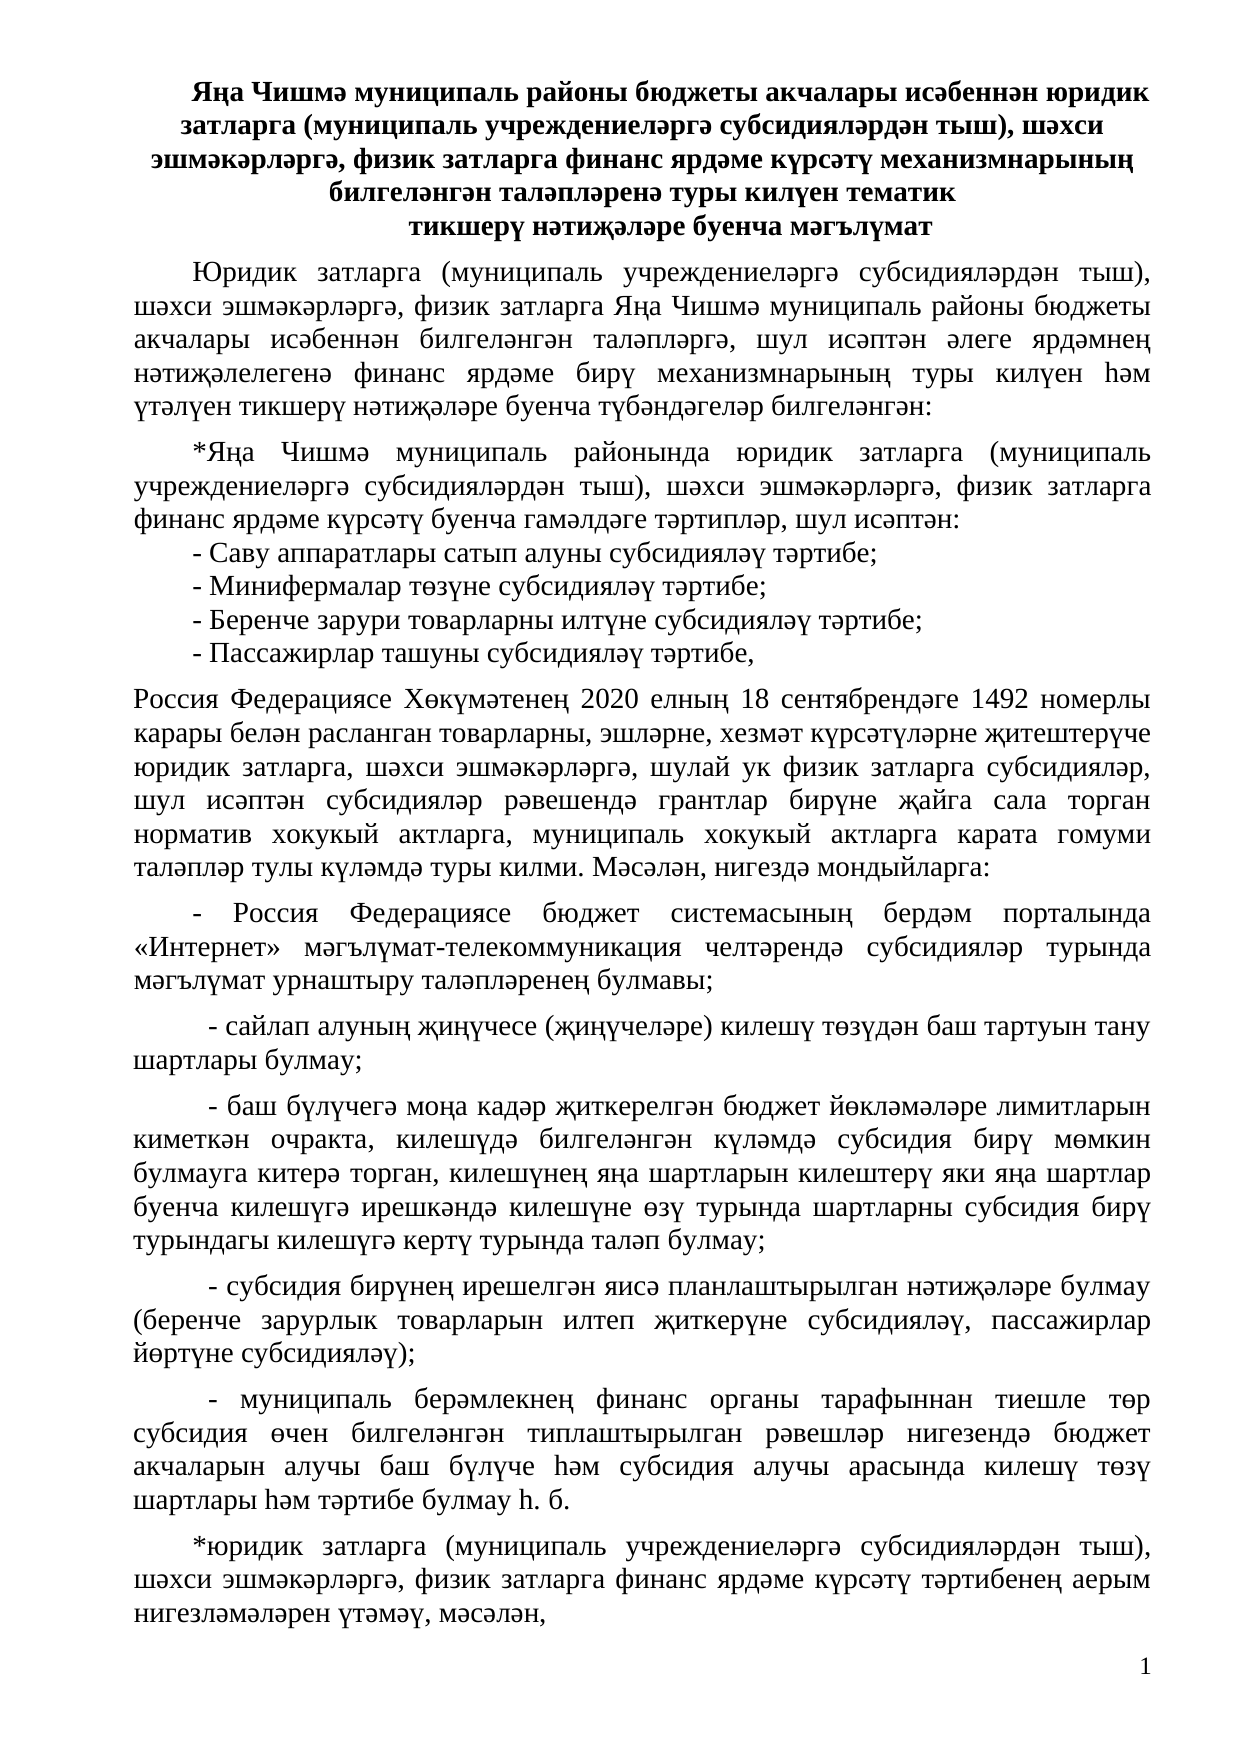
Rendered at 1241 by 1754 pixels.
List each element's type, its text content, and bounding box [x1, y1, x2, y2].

text - муниципаль берәмлекнең финанс органы тарафыннан тиешле төр субсидия өчен билгеләнгән типлаштырылган рәвешләр нигезендә бюджет акчаларын алучы баш бүлүче һәм субсидия алучы арасында килешү төзү шартлары һәм тәртибе булмау һ. б. [133, 1381, 1152, 1516]
text Россия Федерациясе Хөкүмәтенең 2020 елның 18 сентябрендәге 1492 номерлы карары белән расланган товарларны, эшләрне, хезмәт күрсәтүләрне җитештерүче юридик затларга, шәхси эшмәкәрләргә, шулай ук физик затларга субсидияләр, шул исәптән субсидияләр рәвешендә грантлар бирүне җайга сала торган норматив хокукый актларга, муниципаль хокукый актларга карата гомуми таләпләр тулы күләмдә туры килми. Мәсәлән, нигездә мондыйларга: [133, 682, 1152, 883]
text тикшерү нәтиҗәләре буенча мәгълүмат [133, 208, 1152, 242]
text Яңа Чишмә муниципаль районы бюджеты акчалары исәбеннән юридик затларга (муниципаль учреждениеләргә субсидияләрдән тыш), шәхси эшмәкәрләргә, физик затларга финанс ярдәме күрсәтү механизмнарының билгеләнгән таләпләренә туры килүен тематик [133, 74, 1152, 208]
text - Беренче зарури товарларны илтүне субсидияләү тәртибе; [133, 602, 1152, 636]
text - баш бүлүчегә моңа кадәр җиткерелгән бюджет йөкләмәләре лимитларын киметкән очракта, килешүдә билгеләнгән күләмдә субсидия бирү мөмкин булмауга китерә торган, килешүнең яңа шартларын килештерү яки яңа шартлар буенча килешүгә ирешкәндә килешүне өзү турында шартларны субсидия бирү турындагы килешүгә кертү турында таләп булмау; [133, 1088, 1152, 1256]
text - Россия Федерациясе бюджет системасының бердәм порталында «Интернет» мәгълүмат-телекоммуникация челтәрендә субсидияләр турында мәгълүмат урнаштыру таләпләренең булмавы; [133, 895, 1152, 996]
text Юридик затларга (муниципаль учреждениеләргә субсидияләрдән тыш), шәхси эшмәкәрләргә, физик затларга Яңа Чишмә муниципаль районы бюджеты акчалары исәбеннән билгеләнгән таләпләргә, шул исәптән әлеге ярдәмнең нәтиҗәлелегенә финанс ярдәме бирү механизмнарының туры килүен һәм үтәлүен тикшерү нәтиҗәләре буенча түбәндәгеләр билгеләнгән: [133, 254, 1152, 422]
text - субсидия бирүнең ирешелгән яисә планлаштырылган нәтиҗәләре булмау (беренче зарурлык товарларын илтеп җиткерүне субсидияләү, пассажирлар йөртүне субсидияләү); [133, 1268, 1152, 1369]
text - Пассажирлар ташуны субсидияләү тәртибе, [133, 636, 1152, 669]
text - Саву аппаратлары сатып алуны субсидияләү тәртибе; [133, 535, 1152, 568]
text *юридик затларга (муниципаль учреждениеләргә субсидияләрдән тыш), шәхси эшмәкәрләргә, физик затларга финанс ярдәме күрсәтү тәртибенең аерым нигезләмәләрен үтәмәү, мәсәлән, [133, 1528, 1152, 1629]
text *Яңа Чишмә муниципаль районында юридик затларга (муниципаль учреждениеләргә субсидияләр­дән тыш), шәхси эшмәкәрләргә, физик затларга финанс ярдәме күрсәтү буенча гамәлдәге тәртипләр, шул исәптән: [133, 434, 1152, 535]
text - сайлап алуның җиңүчесе (җиңүчеләре) килешү төзүдән баш тартуын тану шартлары булмау; [133, 1008, 1152, 1076]
text - Минифермалар төзүне субсидияләү тәртибе; [133, 568, 1152, 602]
